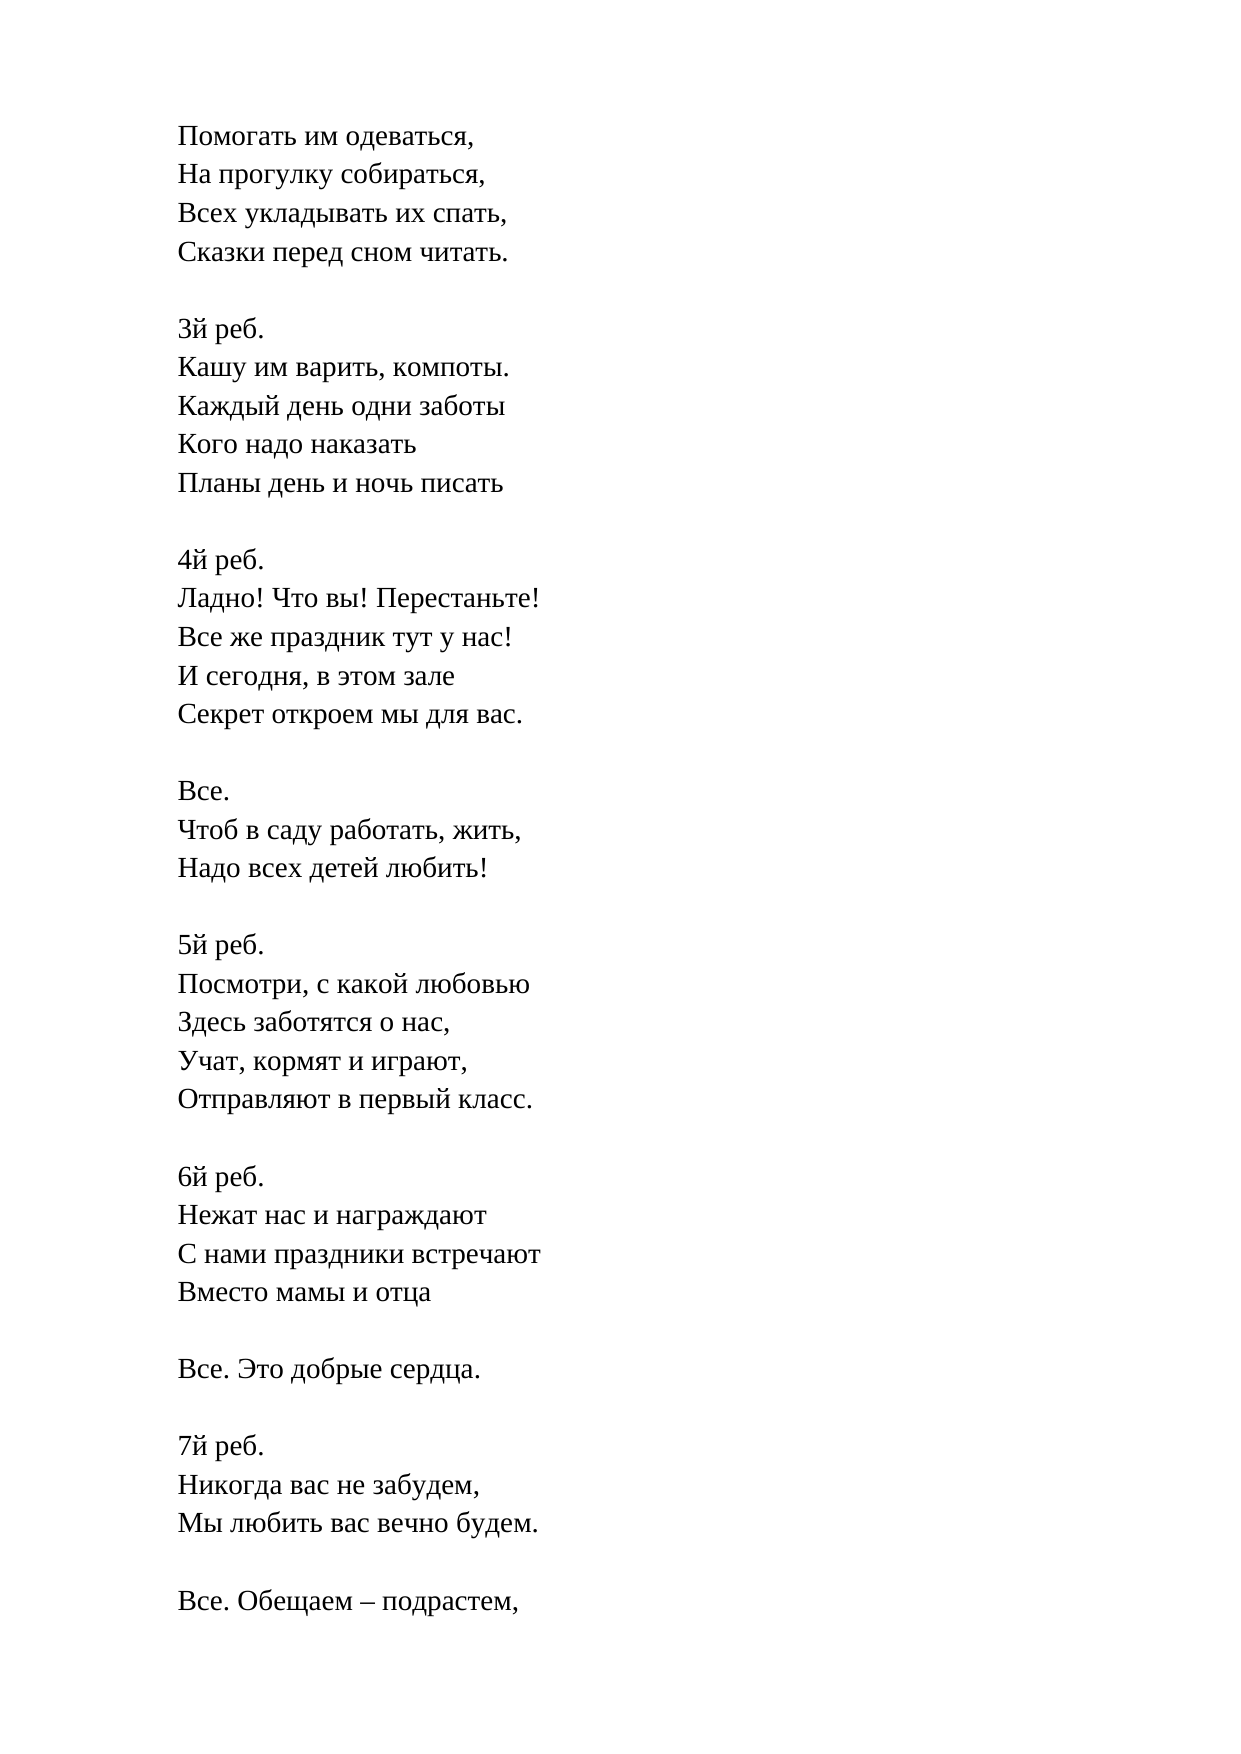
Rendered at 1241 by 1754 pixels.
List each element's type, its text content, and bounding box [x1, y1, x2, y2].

text На прогулку собираться, [177, 157, 1152, 190]
text Планы день и ночь писать [177, 465, 1152, 498]
text Все. Это добрые сердца. [177, 1351, 1152, 1385]
text Кого надо наказать [177, 426, 1152, 460]
text И сегодня, в этом зале [177, 658, 1152, 691]
text 3й реб. [177, 311, 1152, 344]
text Кашу им варить, компоты. [177, 349, 1152, 383]
text Вместо мамы и отца [177, 1274, 1152, 1308]
text Здесь заботятся о нас, [177, 1004, 1152, 1038]
text 4й реб. [177, 542, 1152, 576]
text Все же праздник тут у нас! [177, 619, 1152, 653]
text 7й реб. [177, 1428, 1152, 1462]
text Сказки перед сном читать. [177, 234, 1152, 267]
text Всех укладывать их спать, [177, 195, 1152, 229]
text Помогать им одеваться, [177, 118, 1152, 152]
text Секрет откроем мы для вас. [177, 696, 1152, 730]
text Отправляют в первый класс. [177, 1082, 1152, 1115]
text Каждый день одни заботы [177, 388, 1152, 421]
text 5й реб. [177, 927, 1152, 961]
text Ладно! Что вы! Перестаньте! [177, 581, 1152, 614]
text Надо всех детей любить! [177, 850, 1152, 884]
text Учат, кормят и играют, [177, 1043, 1152, 1077]
text Чтоб в саду работать, жить, [177, 812, 1152, 845]
text Нежат нас и награждают [177, 1197, 1152, 1231]
text Все. [177, 773, 1152, 807]
text С нами праздники встречают [177, 1236, 1152, 1269]
text Никогда вас не забудем, [177, 1467, 1152, 1501]
text Все. Обещаем – подрастем, [177, 1583, 1152, 1616]
text 6й реб. [177, 1159, 1152, 1192]
text Мы любить вас вечно будем. [177, 1506, 1152, 1539]
text Посмотри, с какой любовью [177, 966, 1152, 999]
